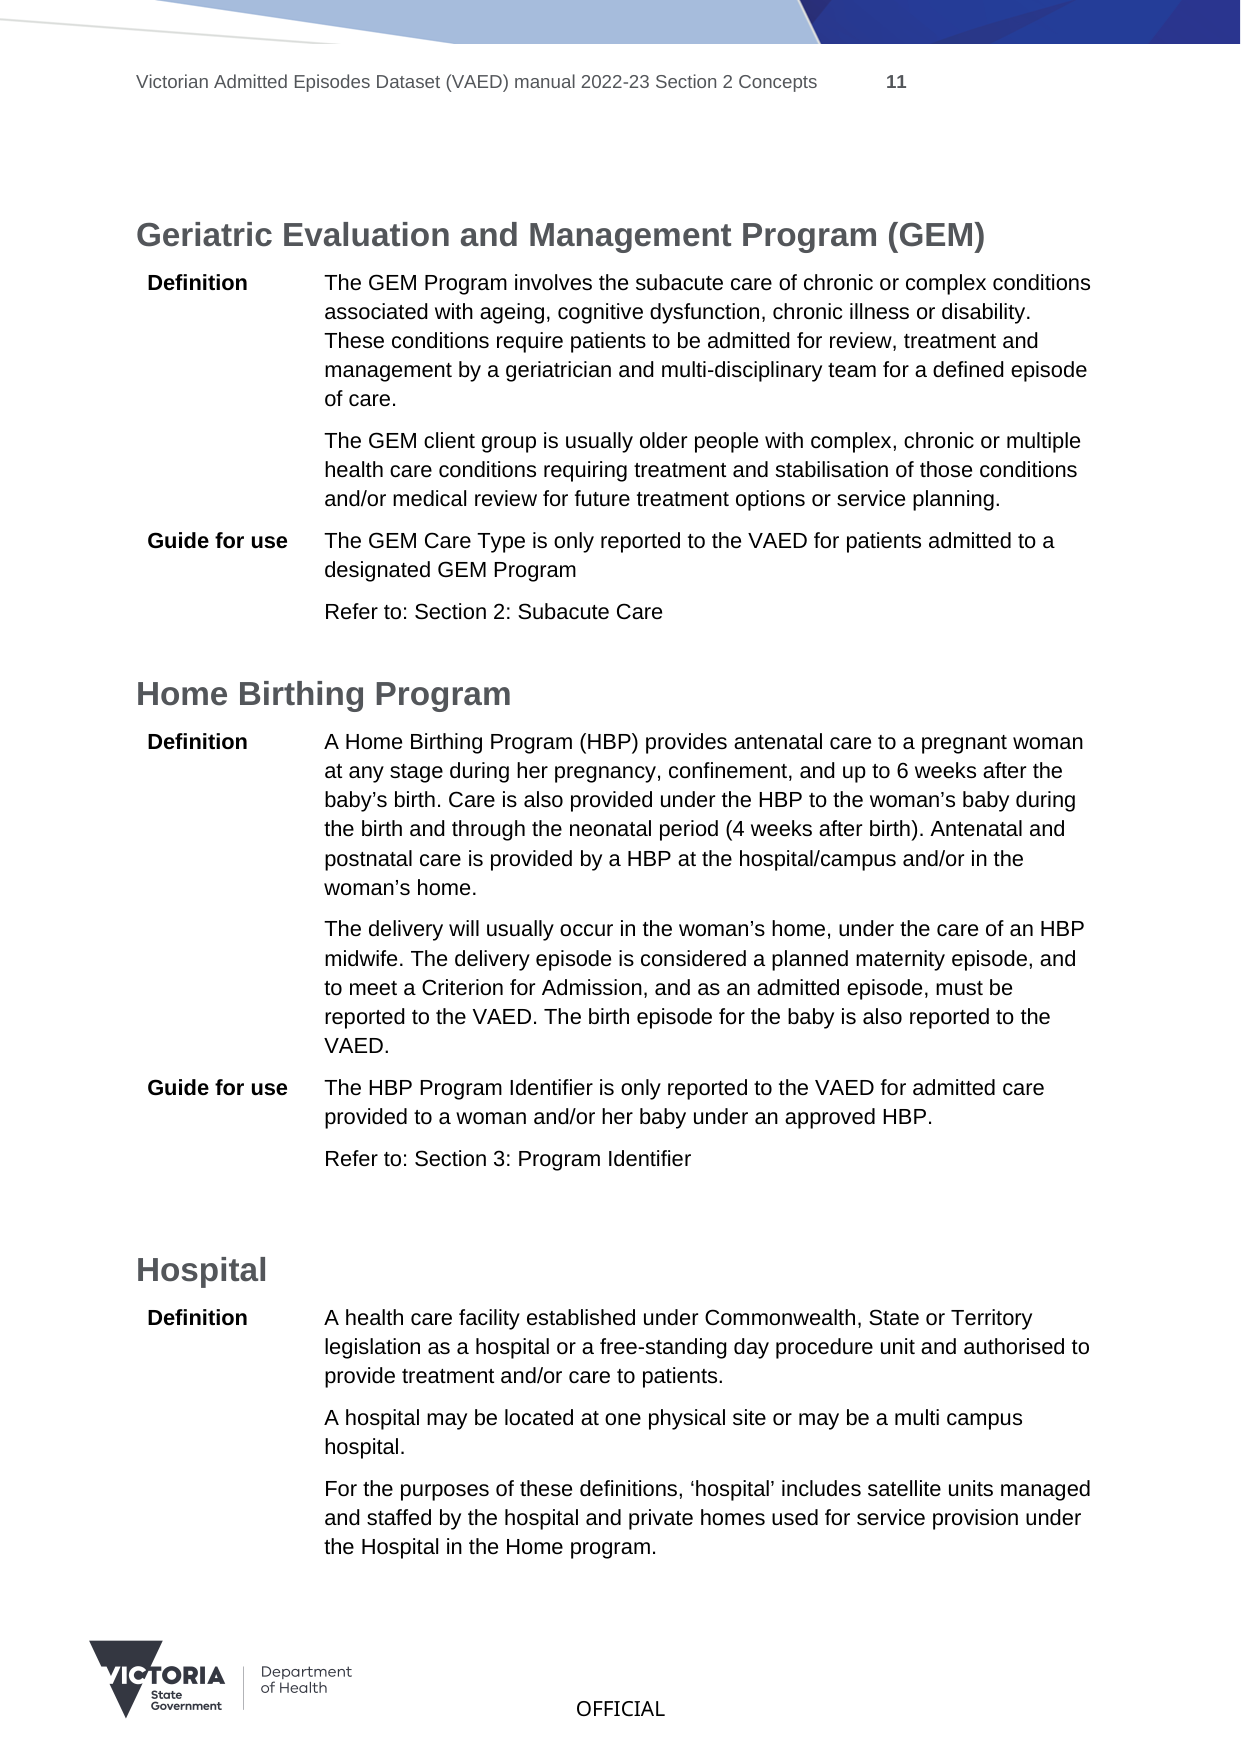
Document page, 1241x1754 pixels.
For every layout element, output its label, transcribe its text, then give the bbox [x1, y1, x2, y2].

table_header Definition [136, 725, 313, 1071]
table_header Definition [136, 1301, 313, 1572]
table_header Definition [136, 266, 313, 524]
table_header A Home Birthing Program (HBP) provides antenatal care to a pregnant woman at any stage during her pregnancy, confinement, and up to 6 weeks after the baby’s birth. Care is also provided under the HBP to the woman’s baby during the birth and through the neonatal period (4 weeks after birth). Antenatal and postnatal care is provided by a HBP at the hospital/campus and/or in the woman’s home. The delivery will usually occur in the woman’s home, under the care of an HBP midwife. The delivery episode is considered a planned maternity episode, and to meet a Criterion for Admission, and as an admitted episode, must be reported to the VAED. The birth episode for the baby is also reported to the VAED. [313, 725, 1103, 1071]
table_cell Guide for use [136, 524, 313, 636]
picture [0, 1595, 1241, 1754]
subtitle Home Birthing Program [136, 674, 1104, 712]
table_cell Guide for use [136, 1071, 313, 1183]
table_cell The GEM Care Type is only reported to the VAED for patients admitted to a designated GEM Program Refer to: Section 2: Subacute Care [313, 524, 1103, 636]
subtitle Geriatric Evaluation and Management Program (GEM) [136, 215, 1104, 253]
table_cell The HBP Program Identifier is only reported to the VAED for admitted care provided to a woman and/or her baby under an approved HBP. Refer to: Section 3: Program Identifier [313, 1071, 1103, 1183]
subtitle Hospital [136, 1250, 1104, 1288]
table_header The GEM Program involves the subacute care of chronic or complex conditions associated with ageing, cognitive dysfunction, chronic illness or disability. These conditions require patients to be admitted for review, treatment and management by a geriatrician and multi-disciplinary team for a defined episode of care. The GEM client group is usually older people with complex, chronic or multiple health care conditions requiring treatment and stabilisation of those conditions and/or medical review for future treatment options or service planning. [313, 266, 1103, 524]
picture [0, 0, 1241, 44]
